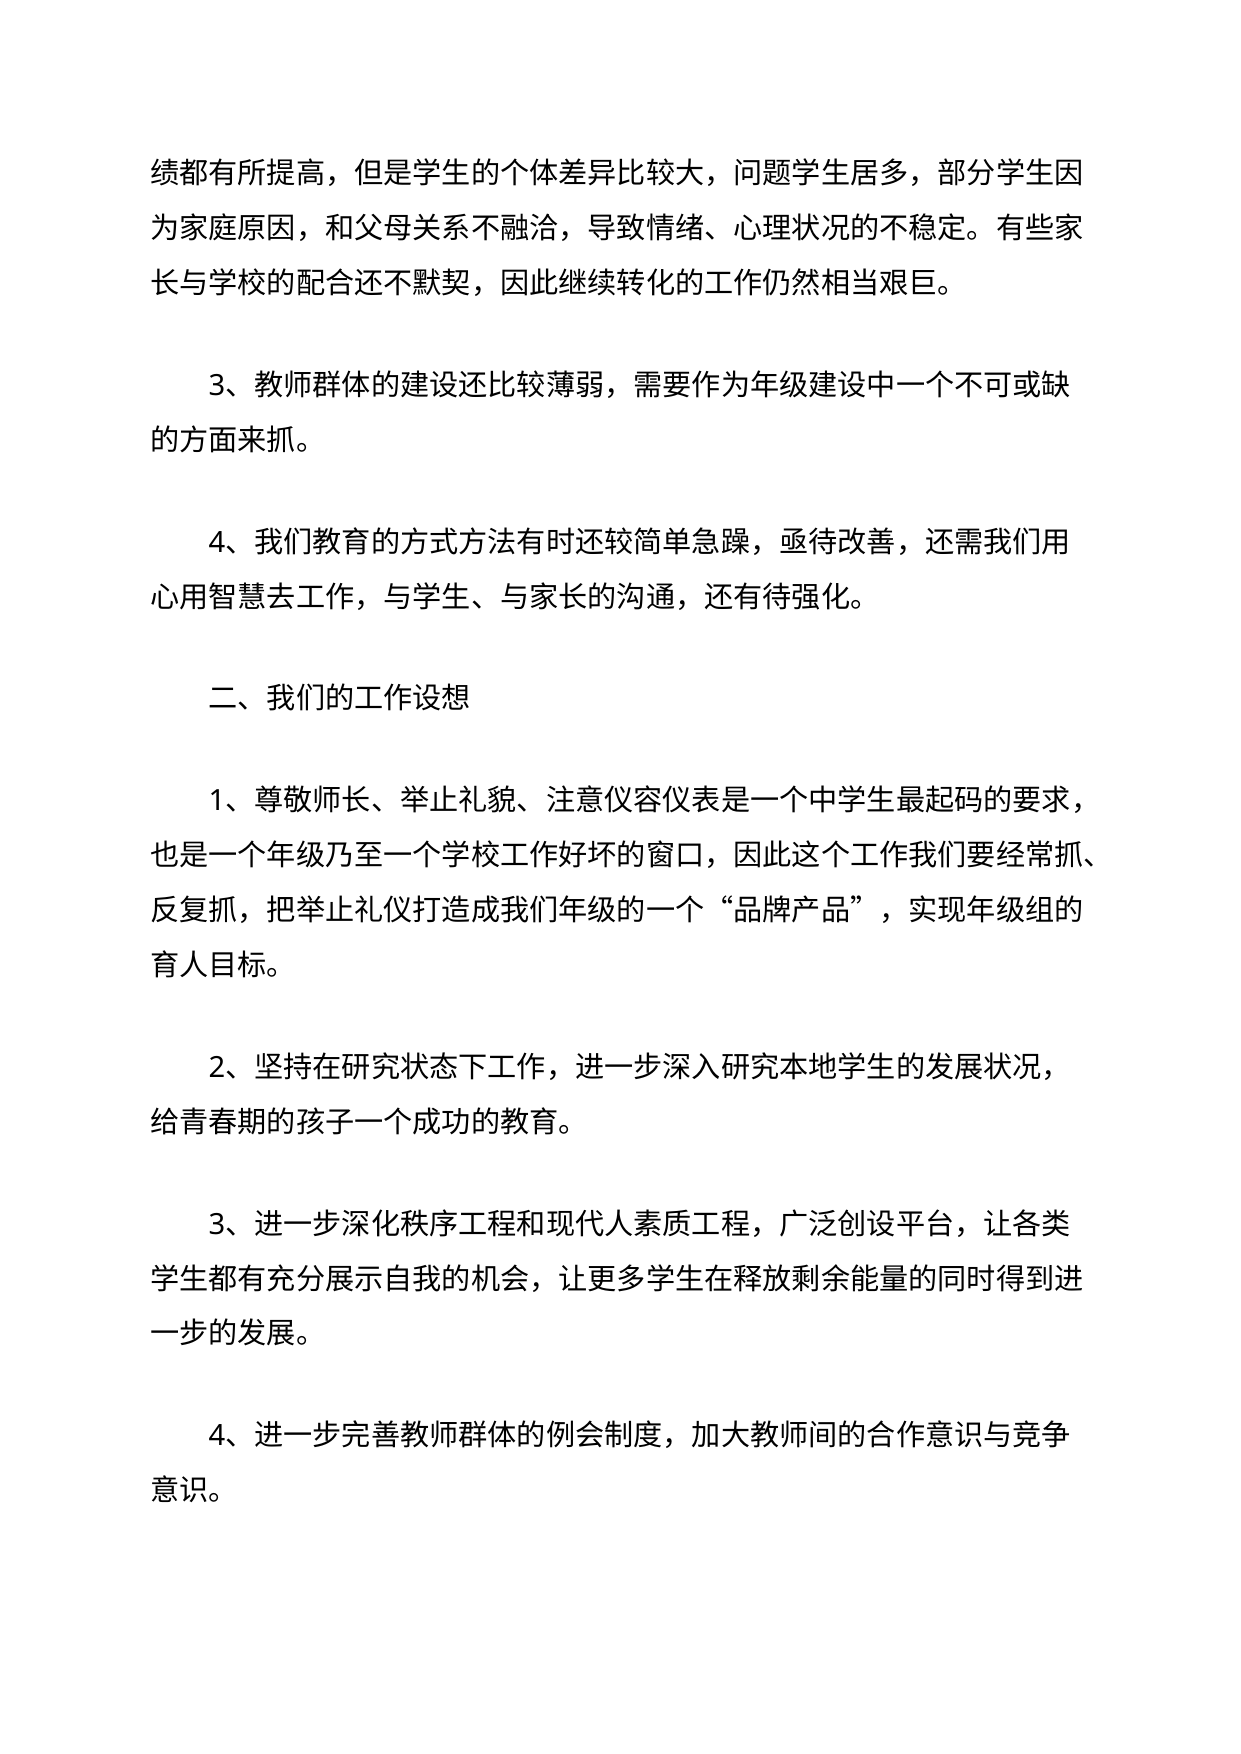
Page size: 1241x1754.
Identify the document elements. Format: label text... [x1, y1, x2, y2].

text 3、教师群体的建设还比较薄弱，需要作为年级建设中一个不可或缺的方面来抓。 [150, 362, 1090, 459]
text 1、尊敬师长、举止礼貌、注意仪容仪表是一个中学生最起码的要求，也是一个年级乃至一个学校工作好坏的窗口，因此这个工作我们要经常抓、反复抓，把举止礼仪打造成我们年级的一个“品牌产品”，实现年级组的育人目标。 [150, 777, 1090, 984]
text 4、我们教育的方式方法有时还较简单急躁，亟待改善，还需我们用心用智慧去工作，与学生、与家长的沟通，还有待强化。 [150, 518, 1090, 616]
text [150, 150, 1090, 302]
text 2、坚持在研究状态下工作，进一步深入研究本地学生的发展状况，给青春期的孩子一个成功的教育。 [150, 1043, 1090, 1141]
text 4、进一步完善教师群体的例会制度，加大教师间的合作意识与竞争意识。 [150, 1412, 1090, 1509]
text 3、进一步深化秩序工程和现代人素质工程，广泛创设平台，让各类学生都有充分展示自我的机会，让更多学生在释放剩余能量的同时得到进一步的发展。 [150, 1200, 1090, 1352]
text 二、我们的工作设想 [150, 675, 1090, 717]
